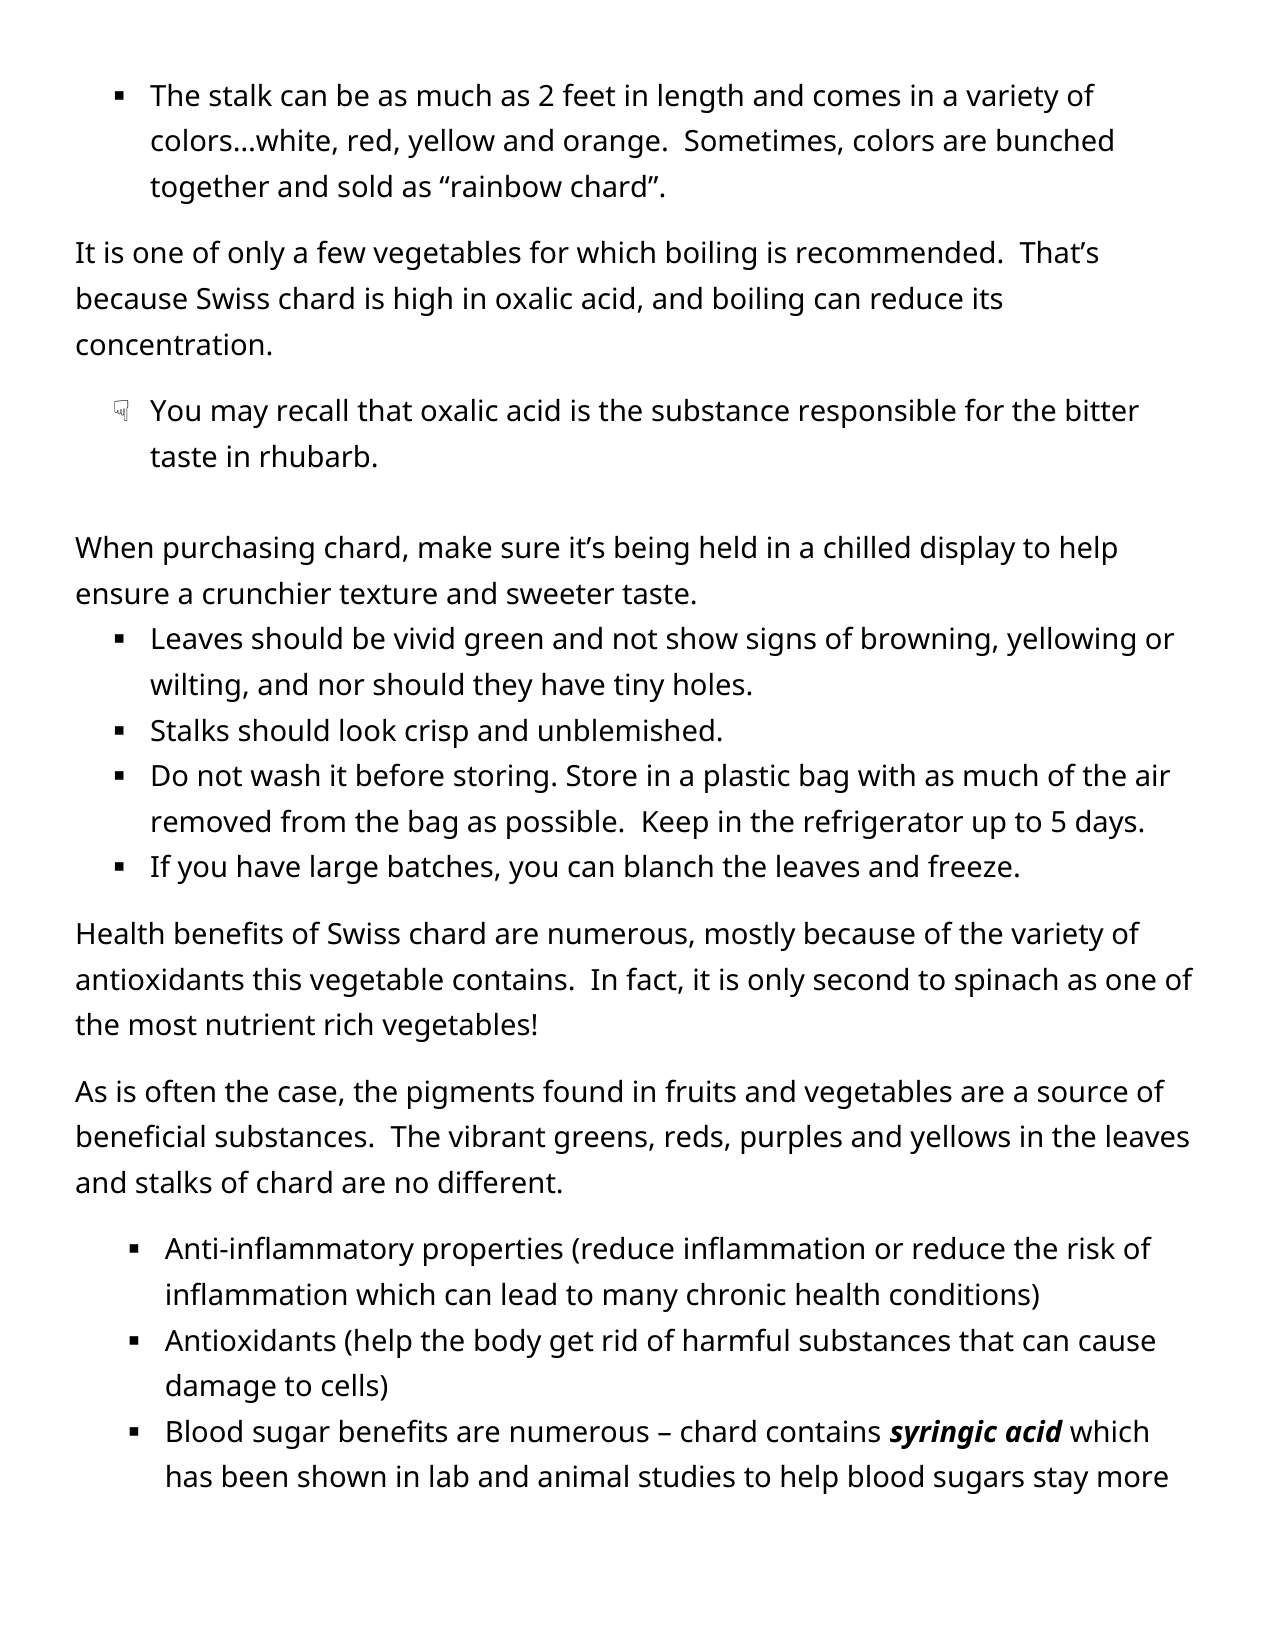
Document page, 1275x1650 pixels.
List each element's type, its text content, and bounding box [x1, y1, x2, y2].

text As is often the case, the pigments found in fruits and vegetables are a source of beneficial substances. The vibrant greens, reds, purples and yellows in the leaves and stalks of chard are no different. [75, 1071, 1200, 1202]
text It is one of only a few vegetables for which boiling is recommended. That’s because Swiss chard is high in oxalic acid, and boiling can reduce its concentration. [75, 233, 1200, 364]
list Antioxidants (help the body get rid of harmful substances that can cause damage to cells) [127, 1320, 1200, 1405]
list You may recall that oxalic acid is the substance responsible for the bitter taste in rhubarb. [112, 390, 1200, 476]
list Stalks should look crisp and unblemished. [112, 710, 1200, 749]
list When purchasing chard, make sure it’s being held in a chilled display to help ensure a crunchier texture and sweeter taste. [75, 527, 1200, 613]
list Anti-inflammatory properties (reduce inflammation or reduce the risk of inflammation which can lead to many chronic health conditions) [127, 1228, 1200, 1314]
list If you have large batches, you can blanch the leaves and freeze. [112, 847, 1200, 886]
list Leaves should be vivid green and not show signs of browning, yellowing or wilting, and nor should they have tiny holes. [112, 618, 1200, 704]
list Do not wash it before storing. Store in a plastic bag with as much of the air removed from the bag as possible. Keep in the refrigerator up to 5 days. [112, 755, 1200, 841]
text Health benefits of Swiss chard are numerous, mostly because of the variety of antioxidants this vegetable contains. In fact, it is only second to spinach as one of the most nutrient rich vegetables! [75, 913, 1200, 1044]
list The stalk can be as much as 2 feet in length and comes in a variety of colors…white, red, yellow and orange. Sometimes, colors are bunched together and sold as “rainbow chard”. [112, 75, 1200, 206]
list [127, 1411, 1200, 1496]
